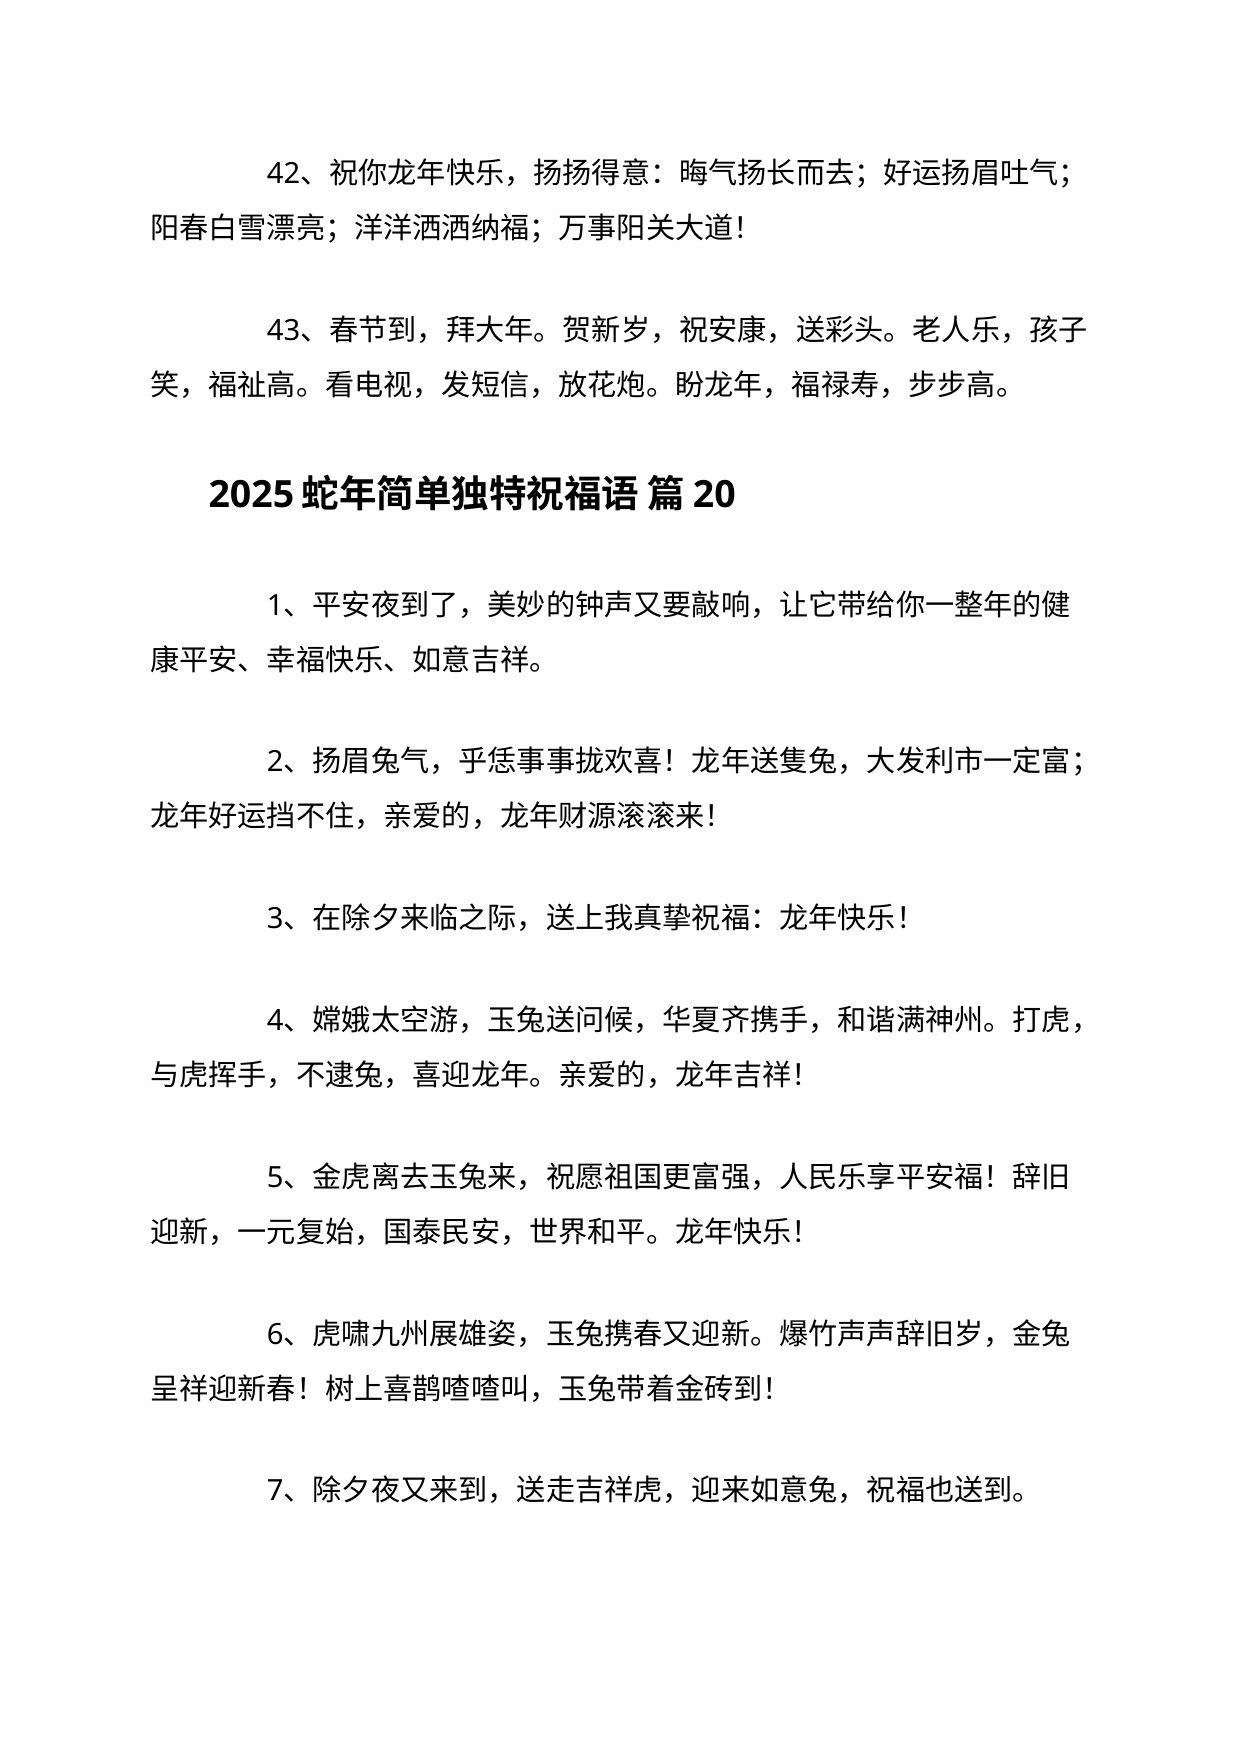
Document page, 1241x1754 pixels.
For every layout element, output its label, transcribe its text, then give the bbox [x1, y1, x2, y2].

text 4、嫦娥太空游，玉兔送问候，华夏齐携手，和谐满神州。打虎，与虎挥手，不逮兔，喜迎龙年。亲爱的，龙年吉祥！ [150, 997, 1090, 1094]
text 1、平安夜到了，美妙的钟声又要敲响，让它带给你一整年的健康平安、幸福快乐、如意吉祥。 [150, 581, 1090, 678]
text 42、祝你龙年快乐，扬扬得意：晦气扬长而去；好运扬眉吐气；阳春白雪漂亮；洋洋洒洒纳福；万事阳关大道！ [150, 150, 1090, 247]
text 2、扬眉兔气，乎恁事事拢欢喜！龙年送隻兔，大发利市一定富；龙年好运挡不住，亲爱的，龙年财源滚滚来！ [150, 738, 1090, 835]
text 2025蛇年简单独特祝福语 篇20 [150, 463, 1090, 518]
text 3、在除夕来临之际，送上我真挚祝福：龙年快乐！ [150, 895, 1090, 937]
text 5、金虎离去玉兔来，祝愿祖国更富强，人民乐享平安福！辞旧迎新，一元复始，国泰民安，世界和平。龙年快乐！ [150, 1153, 1090, 1251]
text 6、虎啸九州展雄姿，玉兔携春又迎新。爆竹声声辞旧岁，金兔呈祥迎新春！树上喜鹊喳喳叫，玉兔带着金砖到！ [150, 1310, 1090, 1407]
text 43、春节到，拜大年。贺新岁，祝安康，送彩头。老人乐，孩子笑，福祉高。看电视，发短信，放花炮。盼龙年，福禄寿，步步高。 [150, 307, 1090, 404]
text 7、除夕夜又来到，送走吉祥虎，迎来如意兔，祝福也送到。 [150, 1467, 1090, 1509]
